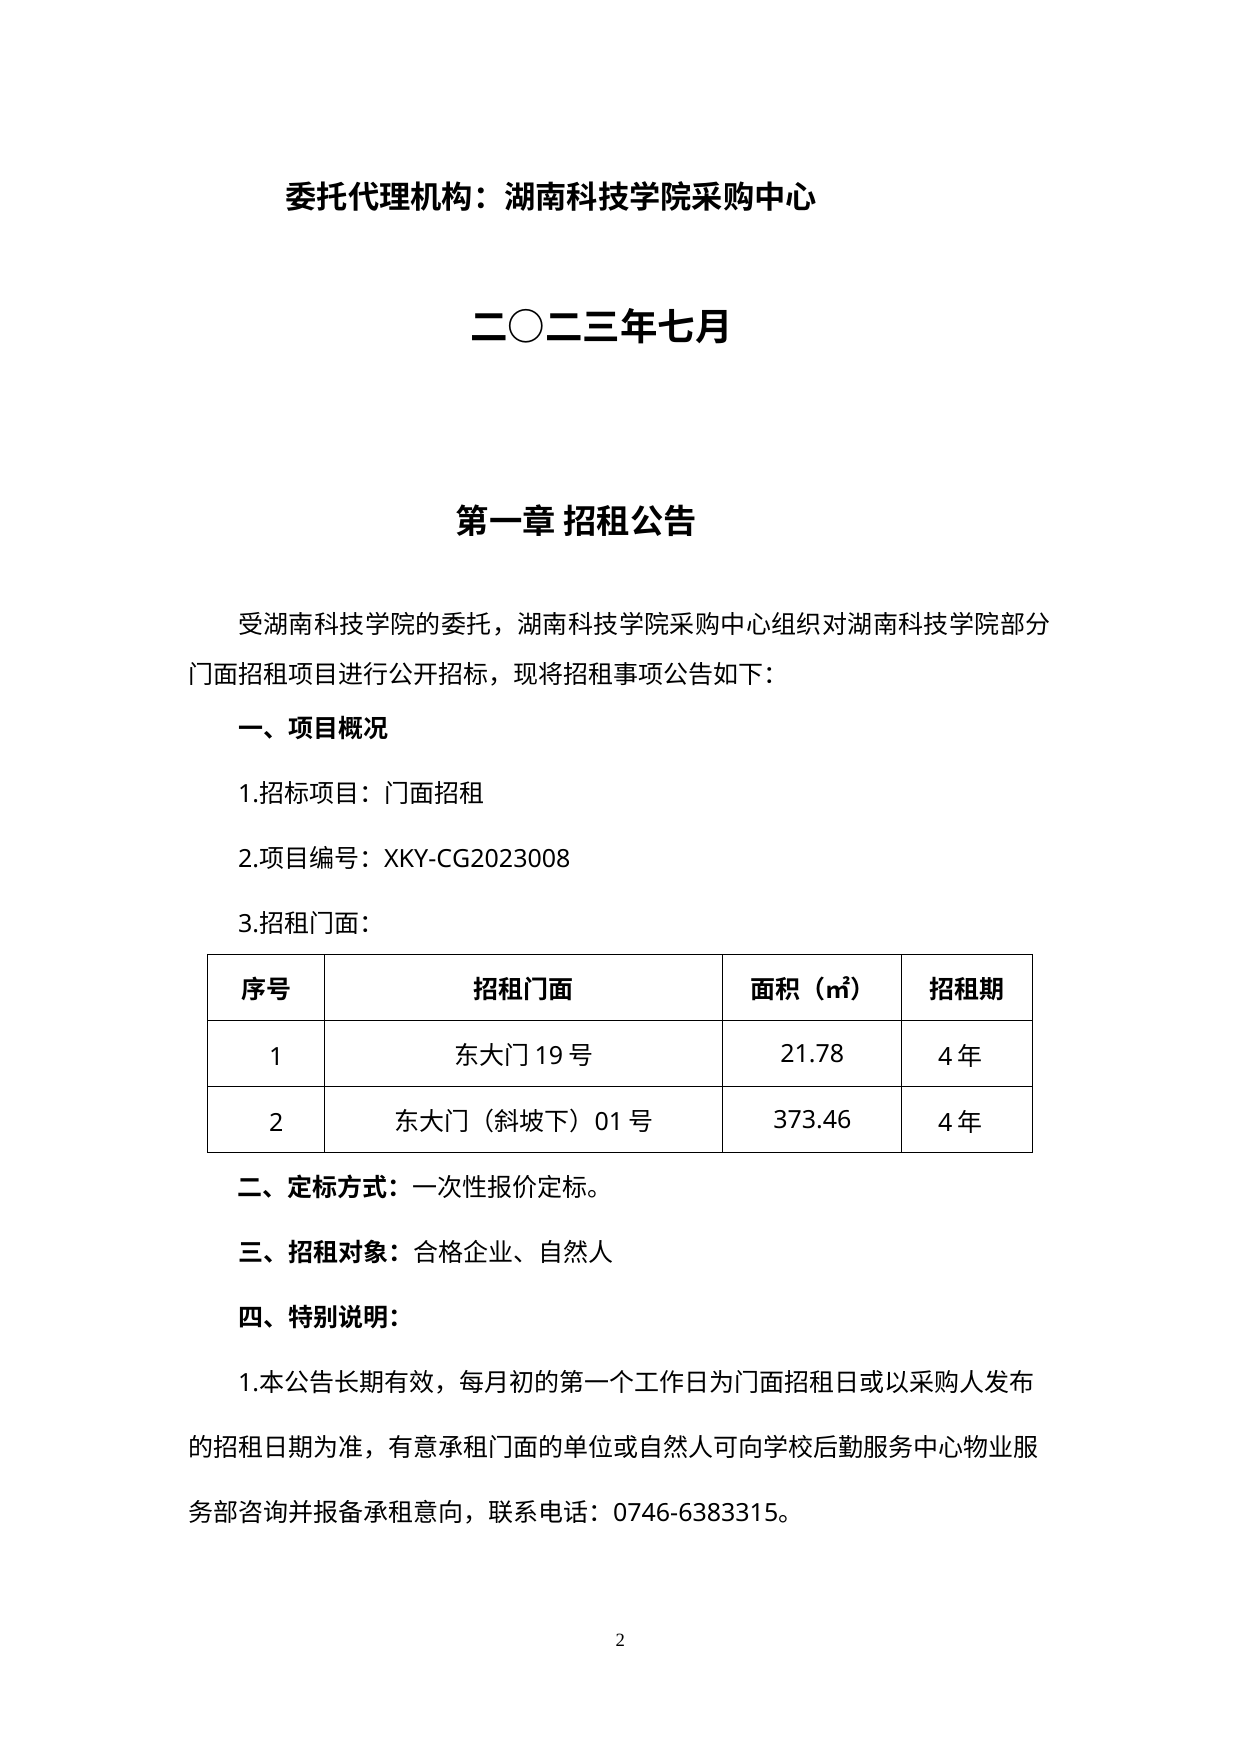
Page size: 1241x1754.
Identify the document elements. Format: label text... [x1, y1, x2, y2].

table_header 招租门面 [325, 955, 722, 1020]
text 三、招租对象：合格企业、自然人 [188, 1218, 1052, 1283]
text 受湖南科技学院的委托，湖南科技学院采购中心组织对湖南科技学院部分门面招租项目进行公开招标，现将招租事项公告如下： [188, 594, 1052, 694]
table_cell 东大门（斜坡下）01号 [325, 1087, 722, 1152]
text 二、定标方式：一次性报价定标。 [188, 1153, 1052, 1218]
table_cell 21.78 [723, 1021, 901, 1086]
table_header 序号 [208, 955, 324, 1020]
text 3.招租门面： [188, 889, 1052, 954]
table_cell 东大门19号 [325, 1021, 722, 1086]
table_cell 1 [208, 1021, 324, 1086]
table_cell 2 [208, 1087, 324, 1152]
table_cell 4年 [902, 1021, 1032, 1086]
text 一、项目概况 [188, 694, 1052, 759]
table_cell 373.46 [723, 1087, 901, 1152]
text 委托代理机构：湖南科技学院采购中心 [188, 162, 1052, 227]
text 1.本公告长期有效，每月初的第一个工作日为门面招租日或以采购人发布的招租日期为准，有意承租门面的单位或自然人可向学校后勤服务中心物业服务部咨询并报备承租意向，联系电话：0746-6383315。 [188, 1348, 1052, 1543]
table_header 面积（㎡） [723, 955, 901, 1020]
text 四、特别说明： [188, 1283, 1052, 1348]
text 第一章 招租公告 [188, 487, 1052, 552]
text 1.招标项目：门面招租 [188, 759, 1052, 824]
text 2.项目编号：XKY-CG2023008 [188, 824, 1052, 889]
table_header 招租期 [902, 955, 1032, 1020]
text 二○二三年七月 [188, 292, 1052, 357]
table_cell 4年 [902, 1087, 1032, 1152]
